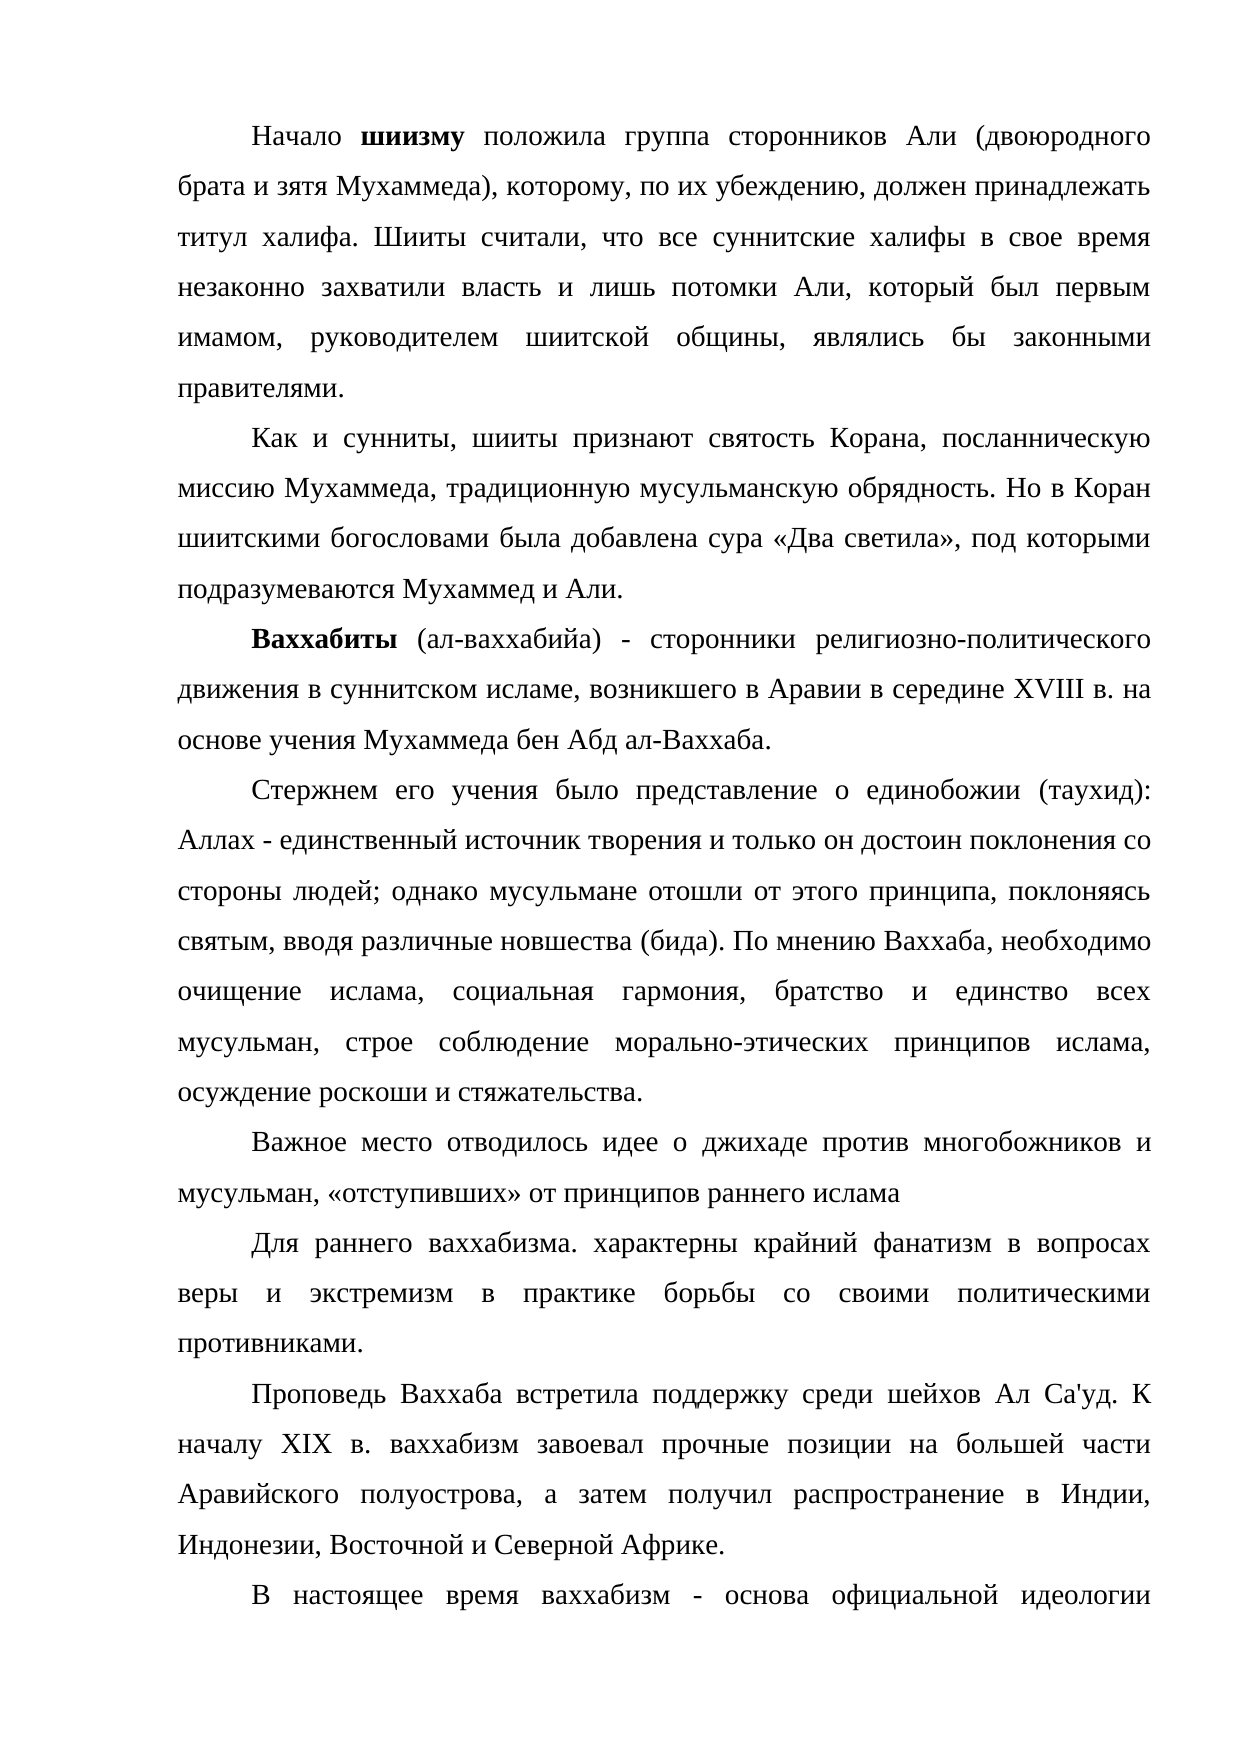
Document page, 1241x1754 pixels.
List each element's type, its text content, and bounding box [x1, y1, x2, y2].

text Для раннего ваххабизма. характерны крайний фанатизм в вопросах веры и экстремизм в практике борьбы со своими политическими противниками. [177, 1225, 1152, 1359]
text Важное место отводилось идее о джихаде против многобожников и мусульман, «отступивших» от принципов раннего ислама [177, 1124, 1152, 1208]
text Стержнем его учения было представление о единобожии (таухид): Аллах - единственный источник творения и только он достоин поклонения со стороны людей; однако мусульмане отошли от этого принципа, поклоняясь святым, вводя различные новшества (бида). По мнению Ваххаба, необходимо очищение ислама, социальная гармония, братство и единство всех мусульман, строе соблюдение морально-этических принципов ислама, осуждение роскоши и стяжательства. [177, 772, 1152, 1108]
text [177, 1577, 1152, 1611]
text Как и сунниты, шииты признают святость Корана, посланническую миссию Мухаммеда, традиционную мусульманскую обрядность. Но в Коран шиитскими богословами была добавлена сура «Два светила», под которыми подразумеваются Мухаммед и Али. [177, 420, 1152, 604]
text Ваххабиты (ал-ваххабийа) - сторонники религиозно-политического движения в суннитском исламе, возникшего в Аравии в середине XVIII в. на основе учения Мухаммеда бен Абд ал-Ваххаба. [177, 621, 1152, 755]
text Начало шиизму положила группа сторонников Али (двоюродного брата и зятя Мухаммеда), которому, по их убеждению, должен принадлежать титул халифа. Шииты считали, что все суннитские халифы в свое время незаконно захватили власть и лишь потомки Али, который был первым имамом, руководителем шиитской общины, являлись бы законными правителями. [177, 118, 1152, 403]
text Проповедь Ваххаба встретила поддержку среди шейхов Ал Са'уд. К началу XIX в. ваххабизм завоевал прочные позиции на большей части Аравийского полуострова, а затем получил распространение в Индии, Индонезии, Восточной и Северной Африке. [177, 1376, 1152, 1560]
